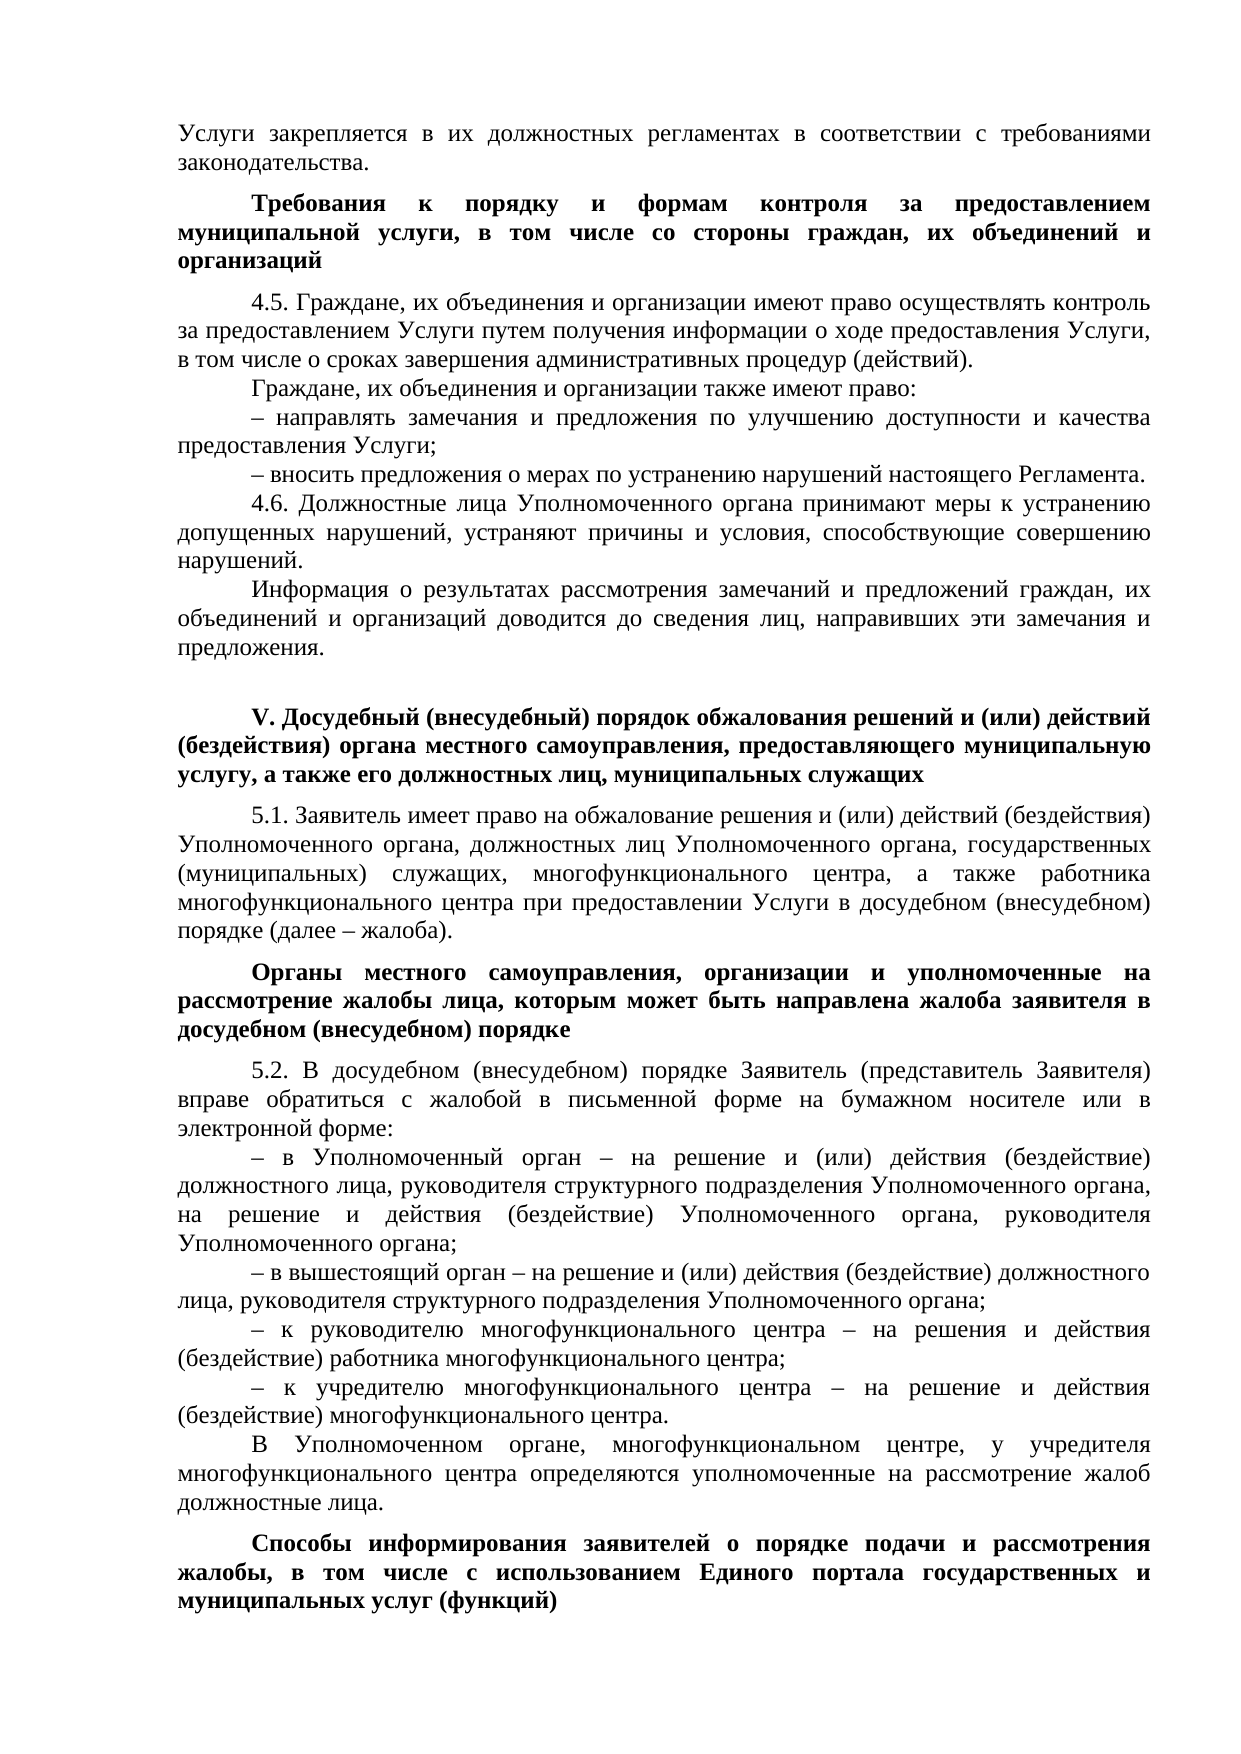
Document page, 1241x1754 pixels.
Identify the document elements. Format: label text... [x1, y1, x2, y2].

text – в Уполномоченный орган – на решение и (или) действия (бездействие) должностного лица, руководителя структурного подразделения Уполномоченного органа, на решение и действия (бездействие) Уполномоченного органа, руководителя Уполномоченного органа; [177, 1142, 1152, 1257]
text Требования к порядку и формам контроля за предоставлением муниципальной услуги, в том числе со стороны граждан, их объединений и организаций [177, 188, 1152, 274]
text Информация о результатах рассмотрения замечаний и предложений граждан, их объединений и организаций доводится до сведения лиц, направивших эти замечания и предложения. [177, 574, 1152, 661]
text В Уполномоченном органе, многофункциональном центре, у учредителя многофункционального центра определяются уполномоченные на рассмотрение жалоб должностные лица. [177, 1429, 1152, 1516]
text V. Досудебный (внесудебный) порядок обжалования решений и (или) действий (бездействия) органа местного самоуправления, предоставляющего муниципальную услугу, а также его должностных лиц, муниципальных служащих [177, 702, 1152, 788]
text 4.5. Граждане, их объединения и организации имеют право осуществлять контроль за предоставлением Услуги путем получения информации о ходе предоставления Услуги, в том числе о сроках завершения административных процедур (действий). [177, 287, 1152, 373]
text – в вышестоящий орган – на решение и (или) действия (бездействие) должностного лица, руководителя структурного подразделения Уполномоченного органа; [177, 1257, 1152, 1314]
text – к учредителю многофункционального центра – на решение и действия (бездействие) многофункционального центра. [177, 1372, 1152, 1429]
text – вносить предложения о мерах по устранению нарушений настоящего Регламента. [177, 459, 1152, 488]
text 5.2. В досудебном (внесудебном) порядке Заявитель (представитель Заявителя) вправе обратиться с жалобой в письменной форме на бумажном носителе или в электронной форме: [177, 1056, 1152, 1142]
text Органы местного самоуправления, организации и уполномоченные на рассмотрение жалобы лица, которым может быть направлена жалоба заявителя в досудебном (внесудебном) порядке [177, 957, 1152, 1043]
text 4.6. Должностные лица Уполномоченного органа принимают меры к устранению допущенных нарушений, устраняют причины и условия, способствующие совершению нарушений. [177, 488, 1152, 574]
text – направлять замечания и предложения по улучшению доступности и качества предоставления Услуги; [177, 402, 1152, 459]
text Граждане, их объединения и организации также имеют право: [177, 373, 1152, 402]
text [177, 118, 1152, 176]
text 5.1. Заявитель имеет право на обжалование решения и (или) действий (бездействия) Уполномоченного органа, должностных лиц Уполномоченного органа, государственных (муниципальных) служащих, многофункционального центра, а также работника многофункционального центра при предоставлении Услуги в досудебном (внесудебном) порядке (далее – жалоба). [177, 801, 1152, 944]
text Способы информирования заявителей о порядке подачи и рассмотрения жалобы, в том числе с использованием Единого портала государственных и муниципальных услуг (функций) [177, 1528, 1152, 1614]
text – к руководителю многофункционального центра – на решения и действия (бездействие) работника многофункционального центра; [177, 1314, 1152, 1372]
